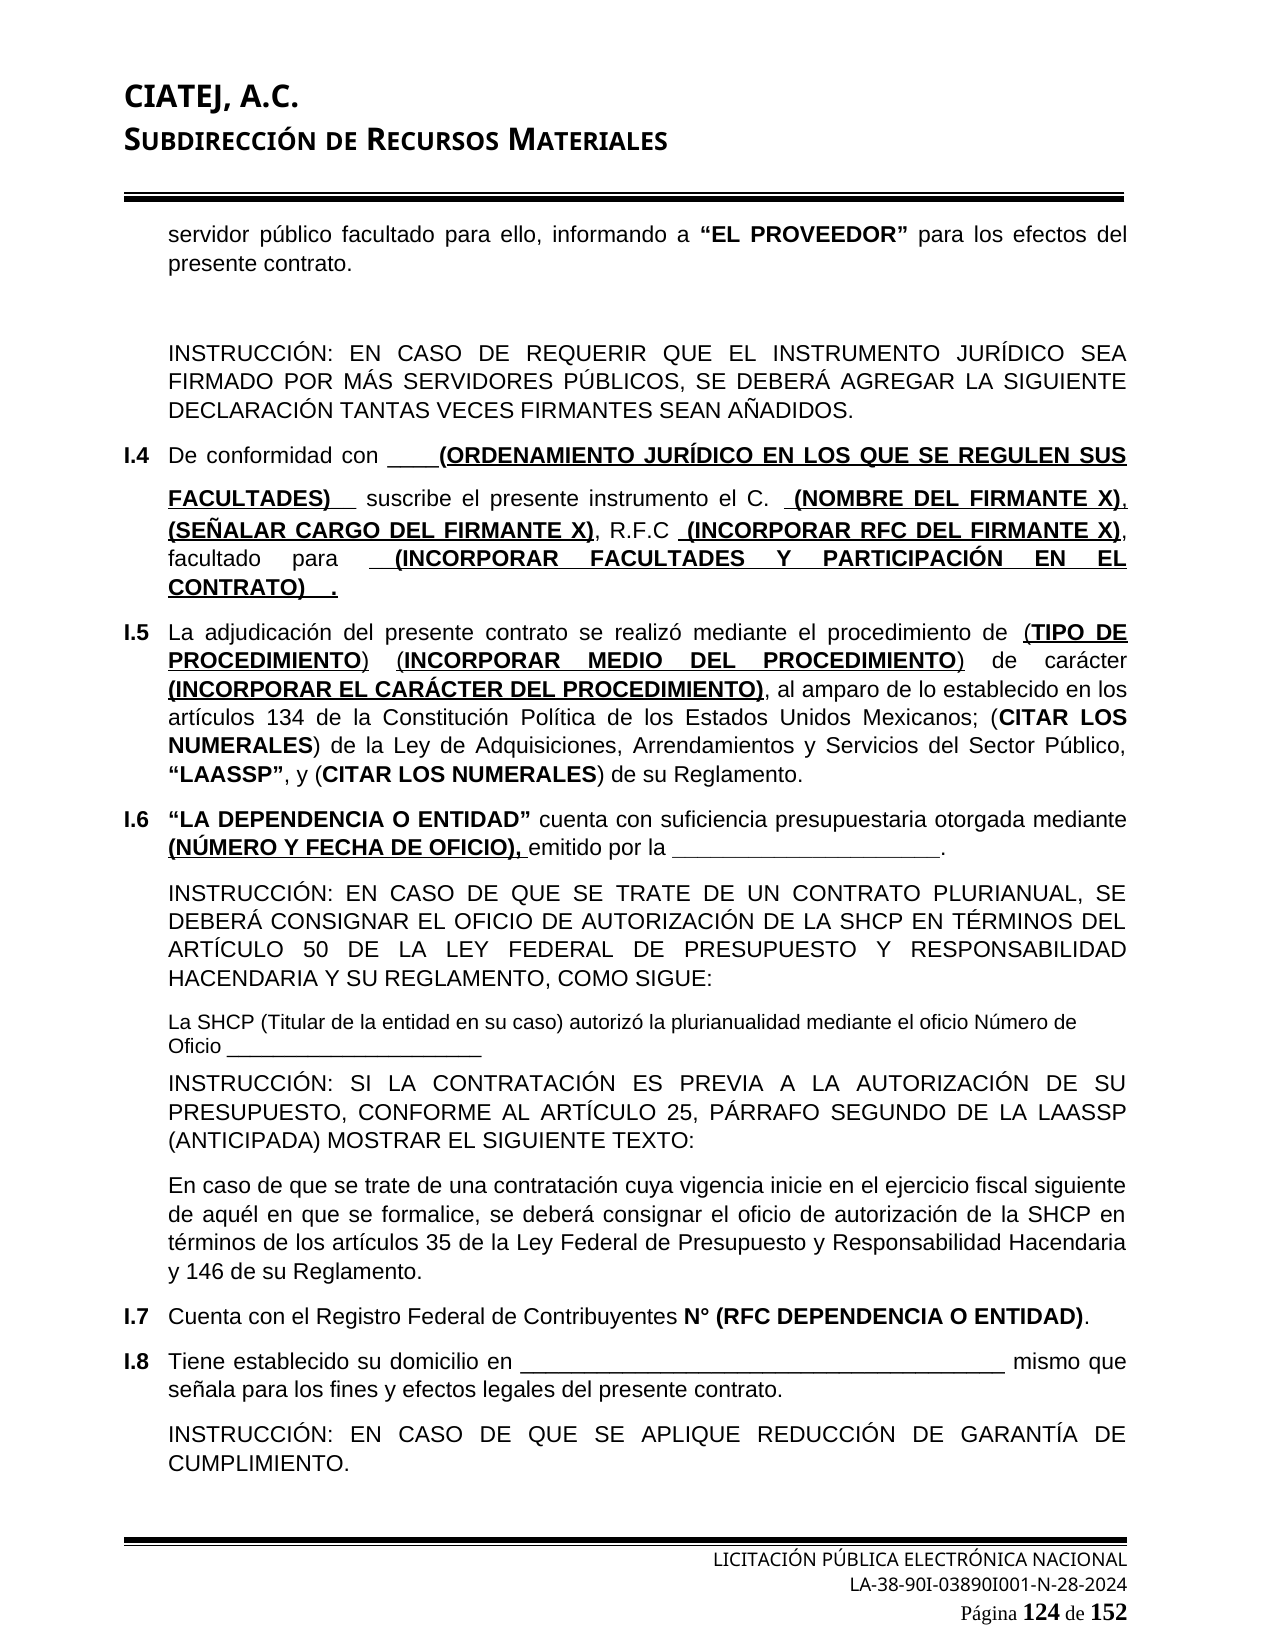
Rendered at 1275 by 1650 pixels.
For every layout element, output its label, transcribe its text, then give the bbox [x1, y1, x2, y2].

text INSTRUCCIÓN: EN CASO DE QUE SE APLIQUE REDUCCIÓN DE GARANTÍA DE CUMPLIMIENTO. [168, 1421, 1127, 1476]
text INSTRUCCIÓN: SI LA CONTRATACIÓN ES PREVIA A LA AUTORIZACIÓN DE SU PRESUPUESTO, CONFORME AL ARTÍCULO 25, PÁRRAFO SEGUNDO DE LA LAASSP (ANTICIPADA) MOSTRAR EL SIGUIENTE TEXTO: [168, 1070, 1127, 1153]
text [123, 221, 1127, 276]
text I.7 Cuenta con el Registro Federal de Contribuyentes N° (RFC DEPENDENCIA O ENTIDAD). [123, 1303, 1127, 1329]
text INSTRUCCIÓN: EN CASO DE REQUERIR QUE EL INSTRUMENTO JURÍDICO SEA FIRMADO POR MÁS SERVIDORES PÚBLICOS, SE DEBERÁ AGREGAR LA SIGUIENTE DECLARACIÓN TANTAS VECES FIRMANTES SEAN AÑADIDOS. [168, 340, 1127, 423]
text I.8 Tiene establecido su domicilio en ______________________________________ mismo que señala para los fines y efectos legales del presente contrato. [123, 1348, 1127, 1403]
text En caso de que se trate de una contratación cuya vigencia inicie en el ejercicio fiscal siguiente de aquél en que se formalice, se deberá consignar el oficio de autorización de la SHCP en términos de los artículos 35 de la Ley Federal de Presupuesto y Responsabilidad Hacendaria y 146 de su Reglamento. [168, 1172, 1127, 1284]
text I.6 “LA DEPENDENCIA O ENTIDAD” cuenta con suficiencia presupuestaria otorgada mediante (NÚMERO Y FECHA DE OFICIO), emitido por la _____________________. [123, 806, 1127, 861]
text INSTRUCCIÓN: EN CASO DE QUE SE TRATE DE UN CONTRATO PLURIANUAL, SE DEBERÁ CONSIGNAR EL OFICIO DE AUTORIZACIÓN DE LA SHCP EN TÉRMINOS DEL ARTÍCULO 50 DE LA LEY FEDERAL DE PRESUPUESTO Y RESPONSABILIDAD HACENDARIA Y SU REGLAMENTO, COMO SIGUE: [168, 879, 1127, 991]
text I.4 De conformidad con ____(ORDENAMIENTO JURÍDICO EN LOS QUE SE REGULEN SUS FACULTADES)__ suscribe el presente instrumento el C. (NOMBRE DEL FIRMANTE X), (SEÑALAR CARGO DEL FIRMANTE X), R.F.C (INCORPORAR RFC DEL FIRMANTE X), facultado para __(INCORPORAR FACULTADES Y PARTICIPACIÓN EN EL CONTRATO)__. [123, 442, 1127, 600]
text La SHCP (Titular de la entidad en su caso) autorizó la plurianualidad mediante el oficio Número de Oficio ______________________ [168, 1010, 1115, 1058]
text I.5 La adjudicación del presente contrato se realizó mediante el procedimiento de (TIPO DE PROCEDIMIENTO) (INCORPORAR MEDIO DEL PROCEDIMIENTO) de carácter (INCORPORAR EL CARÁCTER DEL PROCEDIMIENTO), al amparo de lo establecido en los artículos 134 de la Constitución Política de los Estados Unidos Mexicanos; (CITAR LOS NUMERALES) de la Ley de Adquisiciones, Arrendamientos y Servicios del Sector Público, “LAASSP”, y (CITAR LOS NUMERALES) de su Reglamento. [123, 619, 1127, 787]
